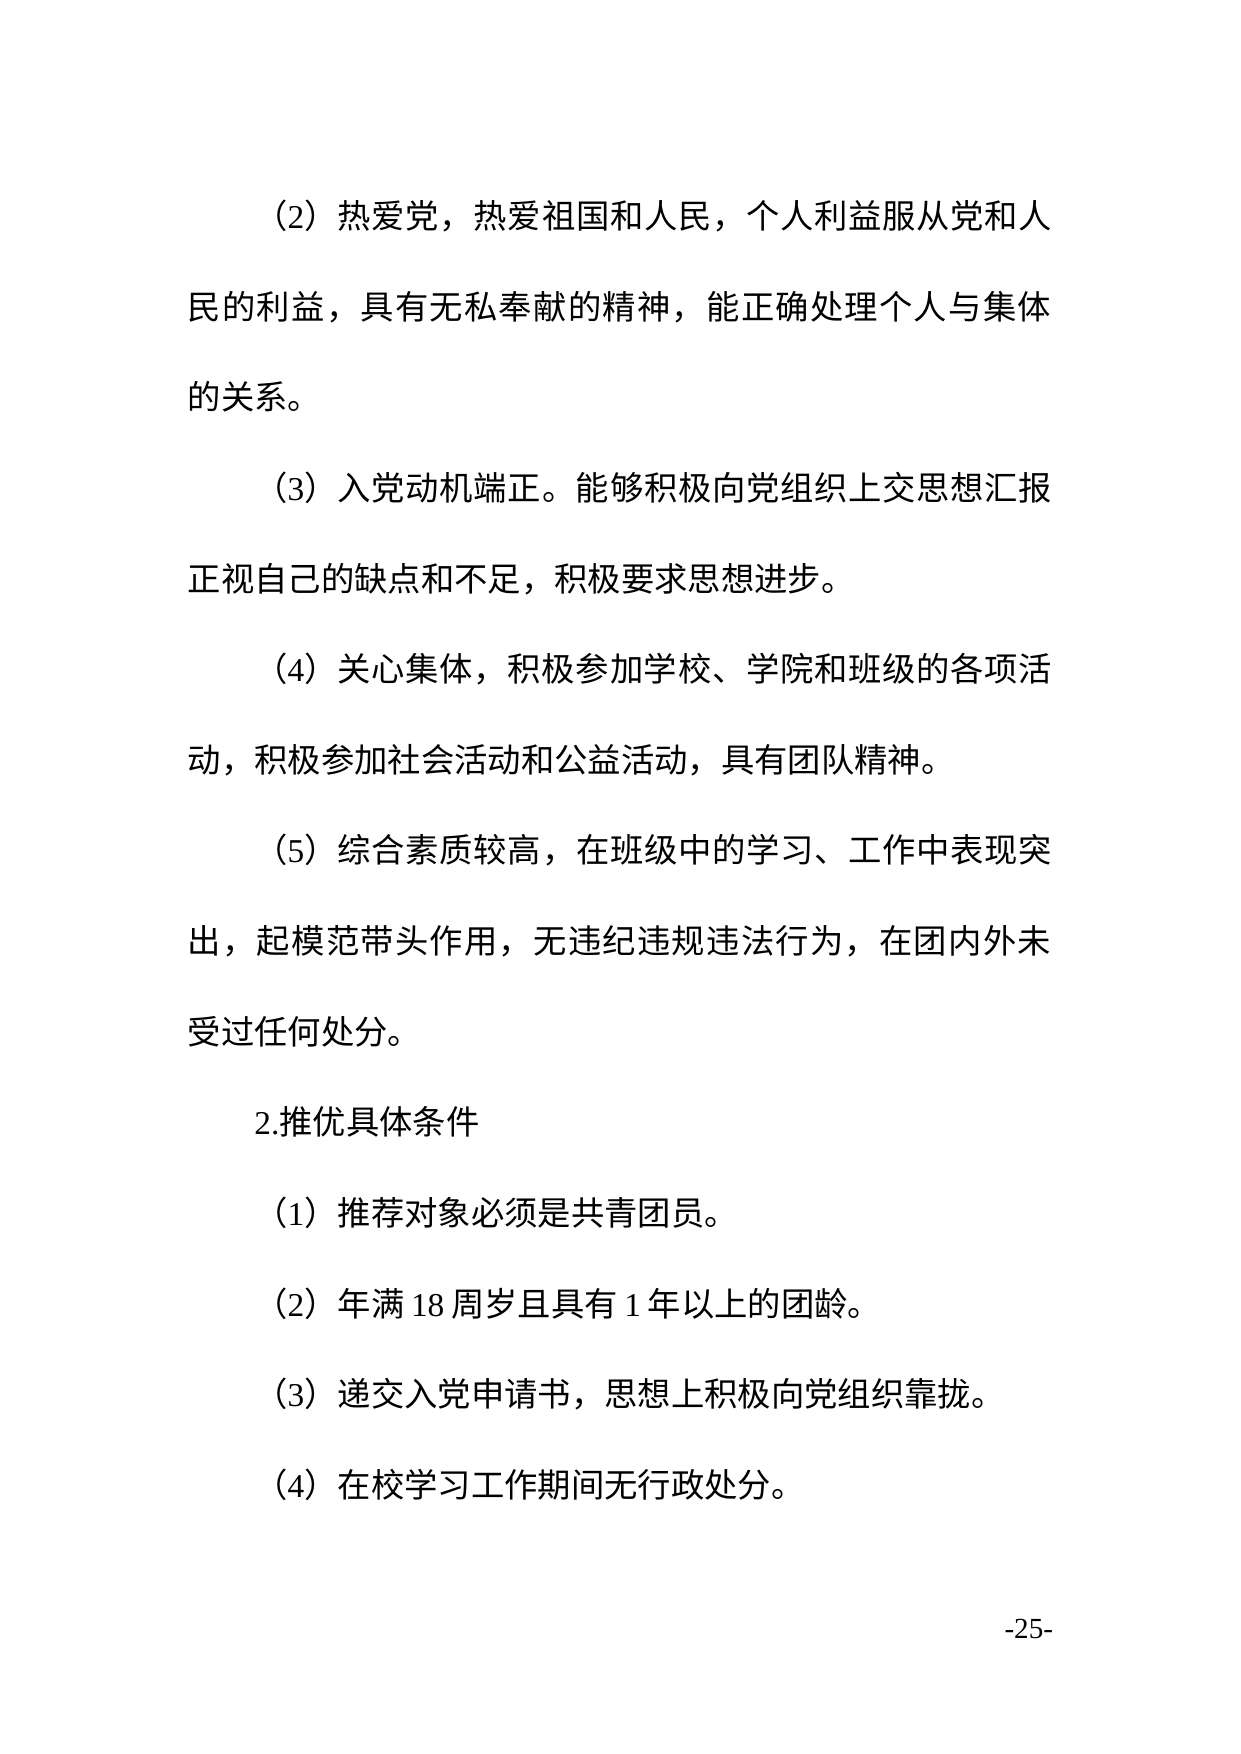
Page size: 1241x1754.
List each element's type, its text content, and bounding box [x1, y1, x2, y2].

list 推优具体条件 [187, 1075, 1053, 1166]
list 推荐对象必须是共青团员。 [187, 1166, 1053, 1256]
list 入党动机端正。能够积极向党组织上交思想汇报，正视自己的缺点和不足，积极要求思想进步。 [187, 441, 1053, 622]
list 在校学习工作期间无行政处分。 [187, 1437, 1053, 1528]
list 递交入党申请书，思想上积极向党组织靠拢。 [187, 1347, 1053, 1437]
list 关心集体，积极参加学校、学院和班级的各项活动，积极参加社会活动和公益活动，具有团队精神。 [187, 622, 1053, 803]
list 热爱党，热爱祖国和人民，个人利益服从党和人民的利益，具有无私奉献的精神，能正确处理个人与集体的关系。 [187, 169, 1053, 441]
list 年满18周岁且具有1年以上的团龄。 [187, 1256, 1053, 1347]
list 综合素质较高，在班级中的学习、工作中表现突出，起模范带头作用，无违纪违规违法行为，在团内外未受过任何处分。 [187, 803, 1053, 1075]
